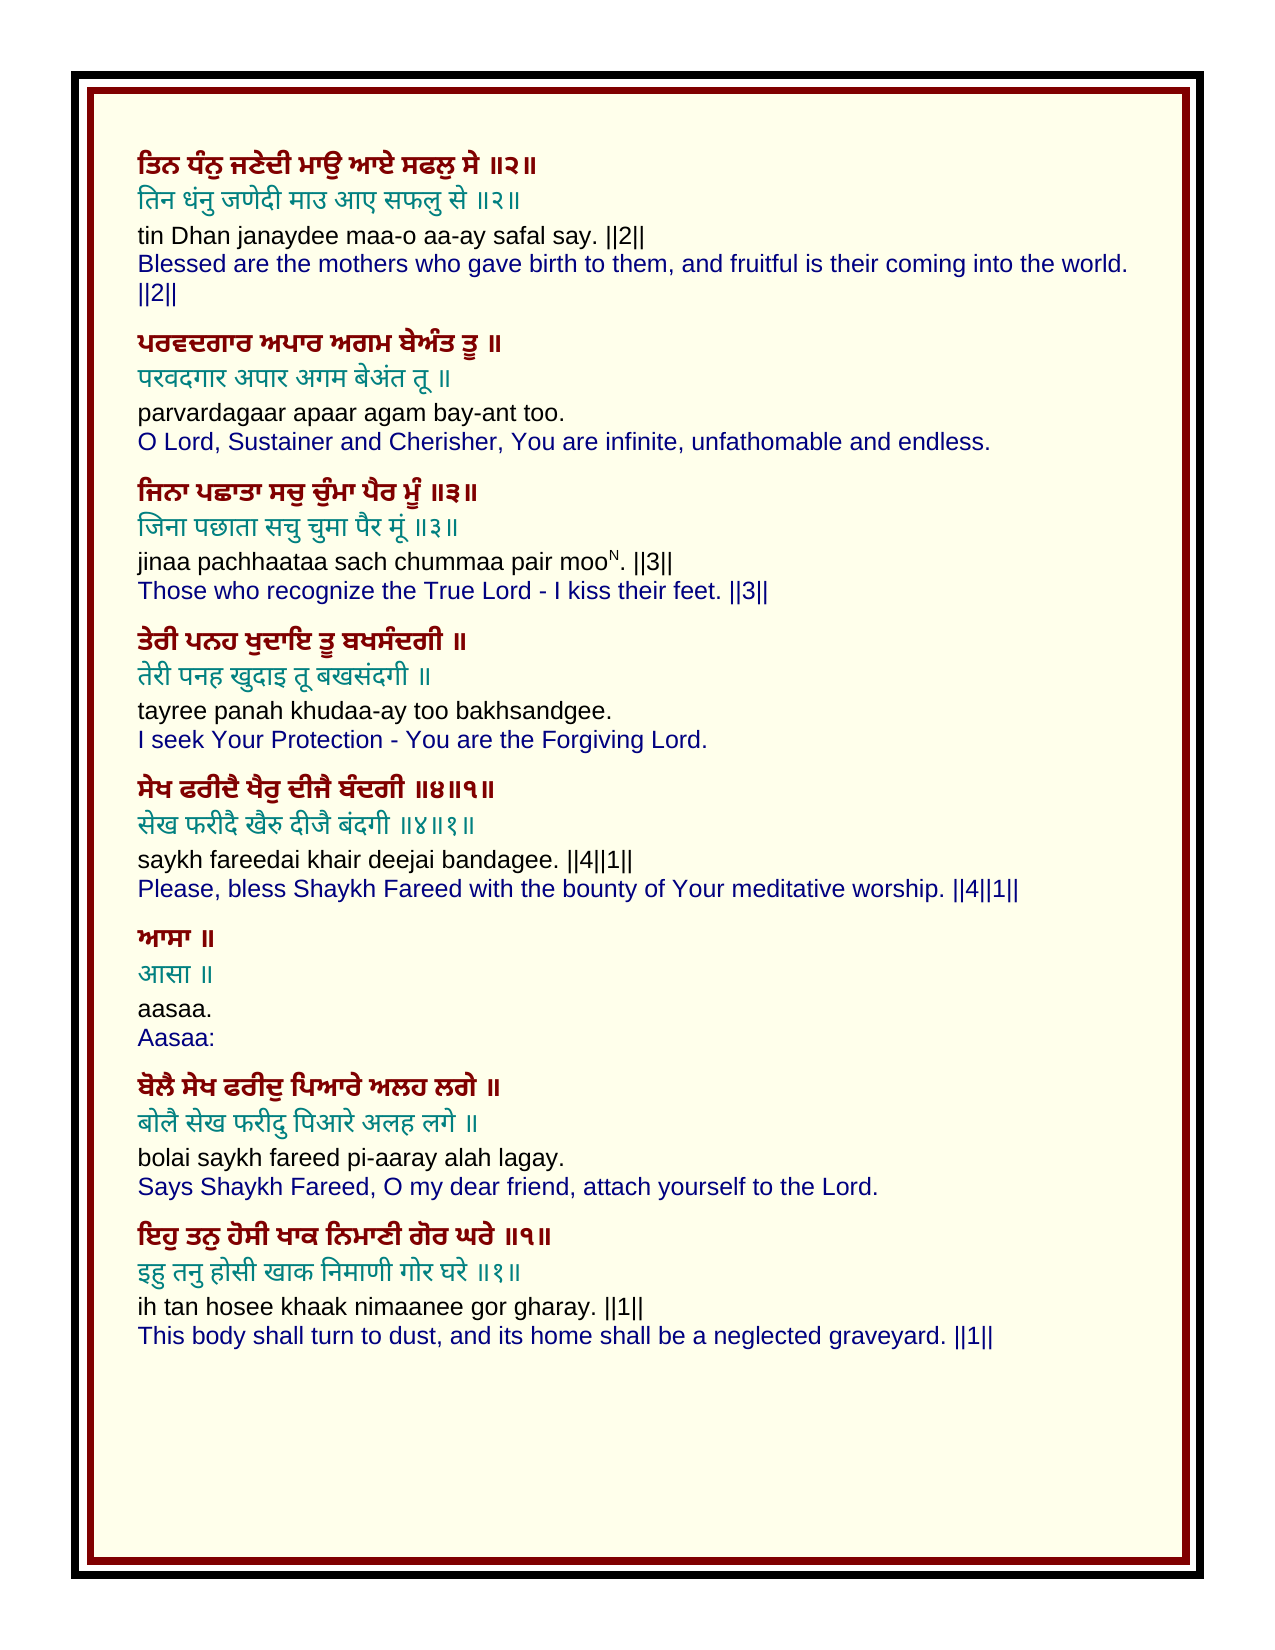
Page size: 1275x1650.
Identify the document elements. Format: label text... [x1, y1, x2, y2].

text I seek Your Protection - You are the Forgiving Lord. [137, 725, 1138, 754]
text parvardagaar apaar agam bay-ant too. [137, 398, 1138, 427]
text ih tan hosee khaak nimaanee gor gharay. ||1|| [137, 1292, 1138, 1321]
text saykh fareedai khair deejai bandagee. ||4||1|| [137, 845, 1138, 874]
text Those who recognize the True Lord - I kiss their feet. ||3|| [137, 576, 1138, 605]
text Please, bless Shaykh Fareed with the bounty of Your meditative worship. ||4||1|| [137, 874, 1138, 903]
text Aasaa: [137, 1023, 1138, 1052]
text aasaa. [137, 994, 1138, 1023]
text ਬੋਲੈ ਸੇਖ ਫਰੀਦੁ ਪਿਆਰੇ ਅਲਹ ਲਗੇ ॥ [137, 1072, 1138, 1108]
text Says Shaykh Fareed, O my dear friend, attach yourself to the Lord. [137, 1172, 1138, 1201]
text ਸੇਖ ਫਰੀਦੈ ਖੈਰੁ ਦੀਜੈ ਬੰਦਗੀ ॥੪॥੧॥ [137, 774, 1138, 810]
text bolai saykh fareed pi-aaray alah lagay. [137, 1143, 1138, 1172]
text ਜਿਨਾ ਪਛਾਤਾ ਸਚੁ ਚੁੰਮਾ ਪੈਰ ਮੂੰ ॥੩॥ [137, 477, 1138, 512]
text jinaa pachhaataa sach chummaa pair mooN. ||3|| [137, 547, 1138, 576]
text ਤਿਨ ਧੰਨੁ ਜਣੇਦੀ ਮਾਉ ਆਏ ਸਫਲੁ ਸੇ ॥੨॥ [137, 150, 1138, 185]
text परवदगार अपार अगम बेअंत तू ॥ [137, 363, 1138, 398]
text ਆਸਾ ॥ [137, 923, 1138, 959]
text बोलै सेख फरीदु पिआरे अलह लगे ॥ [137, 1108, 1138, 1143]
text ਤੇਰੀ ਪਨਹ ਖੁਦਾਇ ਤੂ ਬਖਸੰਦਗੀ ॥ [137, 626, 1138, 661]
text तेरी पनह खुदाइ तू बखसंदगी ॥ [137, 661, 1138, 696]
text Blessed are the mothers who gave birth to them, and fruitful is their coming into the world. ||2|| [137, 249, 1138, 307]
text जिना पछाता सचु चुमा पैर मूं ॥३॥ [137, 512, 1138, 547]
text tin Dhan janaydee maa-o aa-ay safal say. ||2|| [137, 221, 1138, 249]
text ਪਰਵਦਗਾਰ ਅਪਾਰ ਅਗਮ ਬੇਅੰਤ ਤੂ ॥ [137, 328, 1138, 363]
text तिन धंनु जणेदी माउ आए सफलु से ॥२॥ [137, 185, 1138, 221]
text ਇਹੁ ਤਨੁ ਹੋਸੀ ਖਾਕ ਨਿਮਾਣੀ ਗੋਰ ਘਰੇ ॥੧॥ [137, 1221, 1138, 1257]
text आसा ॥ [137, 959, 1138, 994]
text This body shall turn to dust, and its home shall be a neglected graveyard. ||1|| [137, 1321, 1138, 1349]
text O Lord, Sustainer and Cherisher, You are infinite, unfathomable and endless. [137, 427, 1138, 456]
text सेख फरीदै खैरु दीजै बंदगी ॥४॥१॥ [137, 810, 1138, 845]
text tayree panah khudaa-ay too bakhsandgee. [137, 696, 1138, 725]
text इहु तनु होसी खाक निमाणी गोर घरे ॥१॥ [137, 1257, 1138, 1292]
